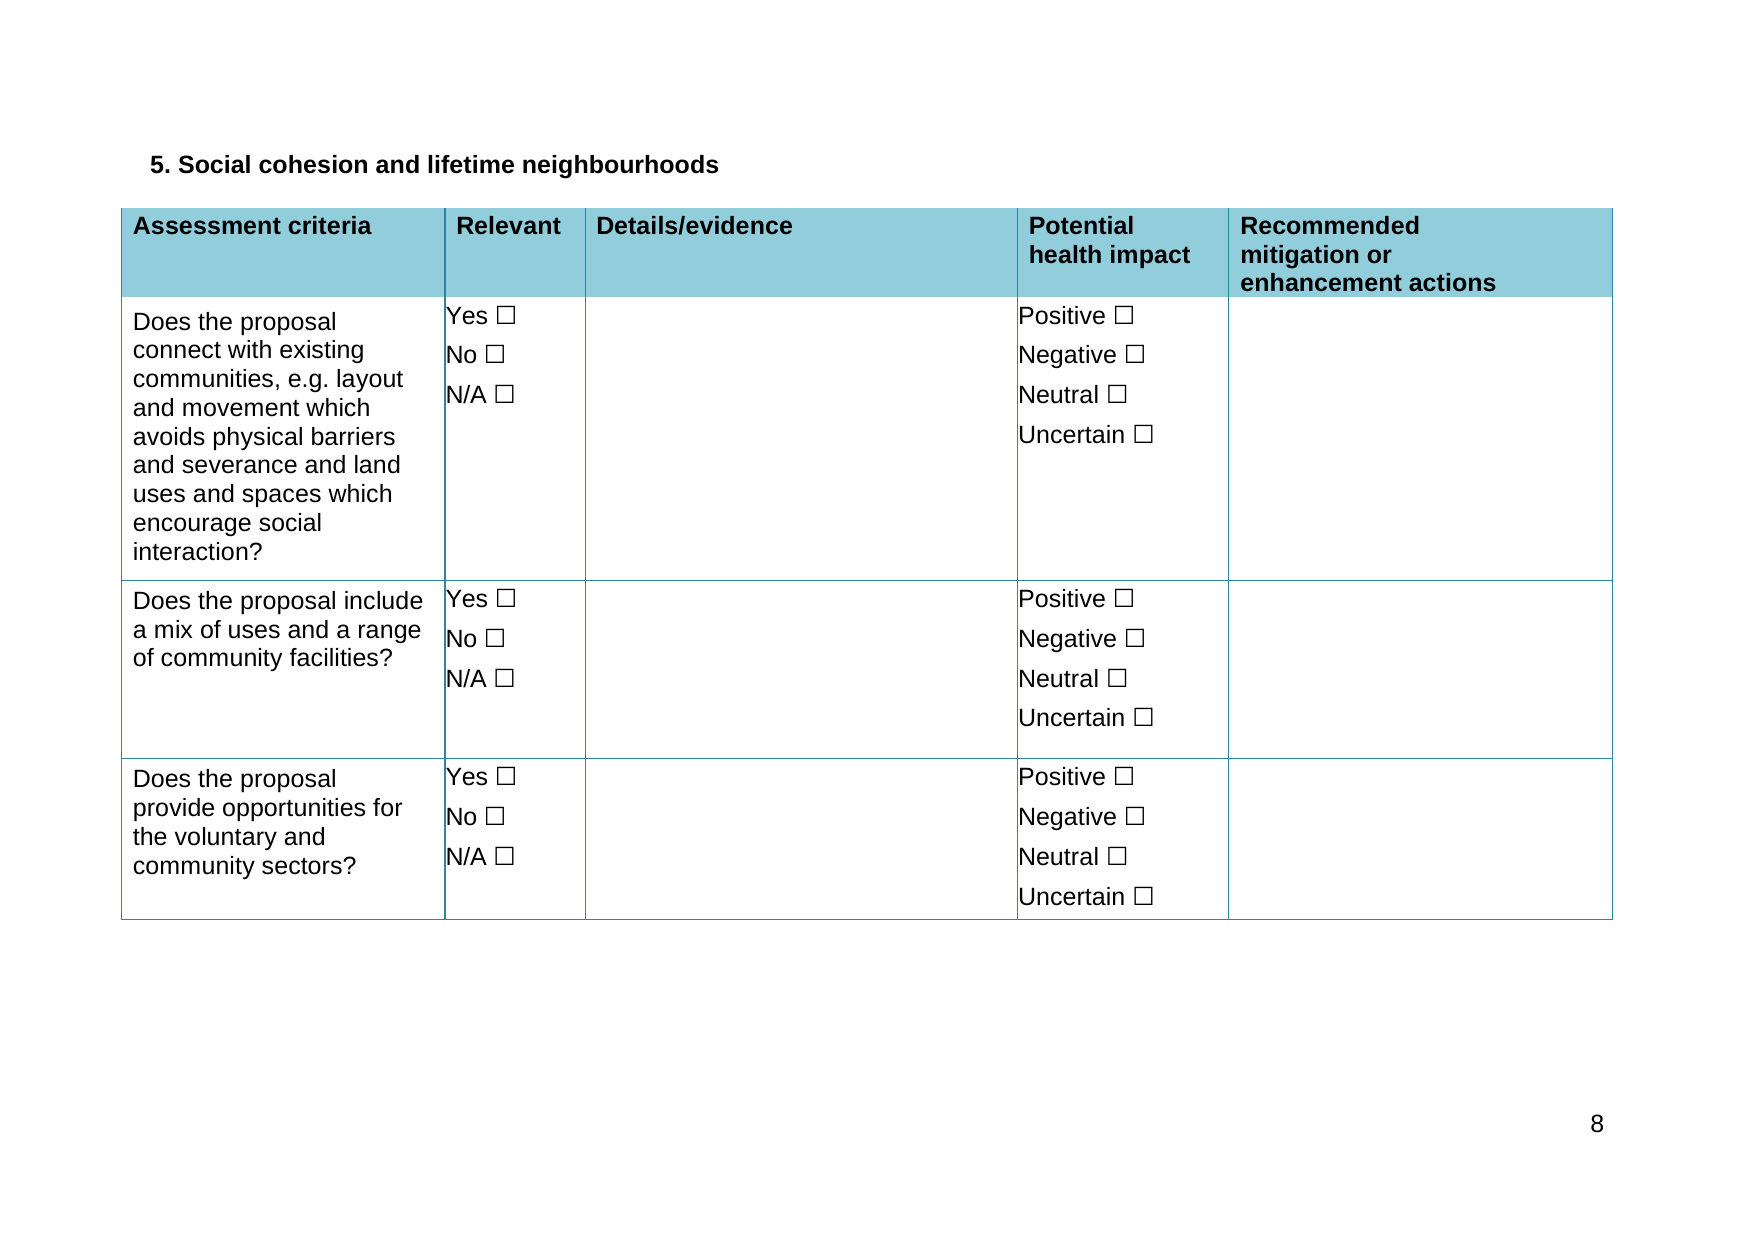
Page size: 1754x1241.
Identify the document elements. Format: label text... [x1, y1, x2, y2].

table_header Potential health impact [1018, 208, 1228, 297]
table_cell [1229, 759, 1612, 919]
table_cell [1229, 298, 1612, 580]
table_cell Positive Negative Neutral Uncertain [1018, 298, 1228, 580]
table_cell Yes No N/A [446, 759, 585, 919]
table_cell Yes No N/A [446, 581, 585, 758]
table_cell Positive Negative Neutral Uncertain [1018, 581, 1228, 758]
table_header Recommended mitigation or enhancement actions [1229, 208, 1612, 297]
table_header Assessment criteria [122, 208, 444, 297]
table_header Relevant [446, 208, 585, 297]
text 5. Social cohesion and lifetime neighbourhoods [150, 150, 1606, 179]
table_header Details/evidence [586, 208, 1017, 297]
table_cell [586, 581, 1017, 758]
table_cell Does the proposal include a mix of uses and a range of community facilities? [122, 581, 444, 758]
table_cell Does the proposal connect with existing communities, e.g. layout and movement which avoids physical barriers and severance and land uses and spaces which encourage social interaction? [122, 298, 444, 580]
table_cell Yes No N/A [446, 298, 585, 580]
table_cell [1229, 581, 1612, 758]
table_cell [586, 298, 1017, 580]
table_cell [586, 759, 1017, 919]
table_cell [1018, 759, 1228, 919]
table_cell Does the proposal provide opportunities for the voluntary and community sectors? [122, 759, 444, 919]
